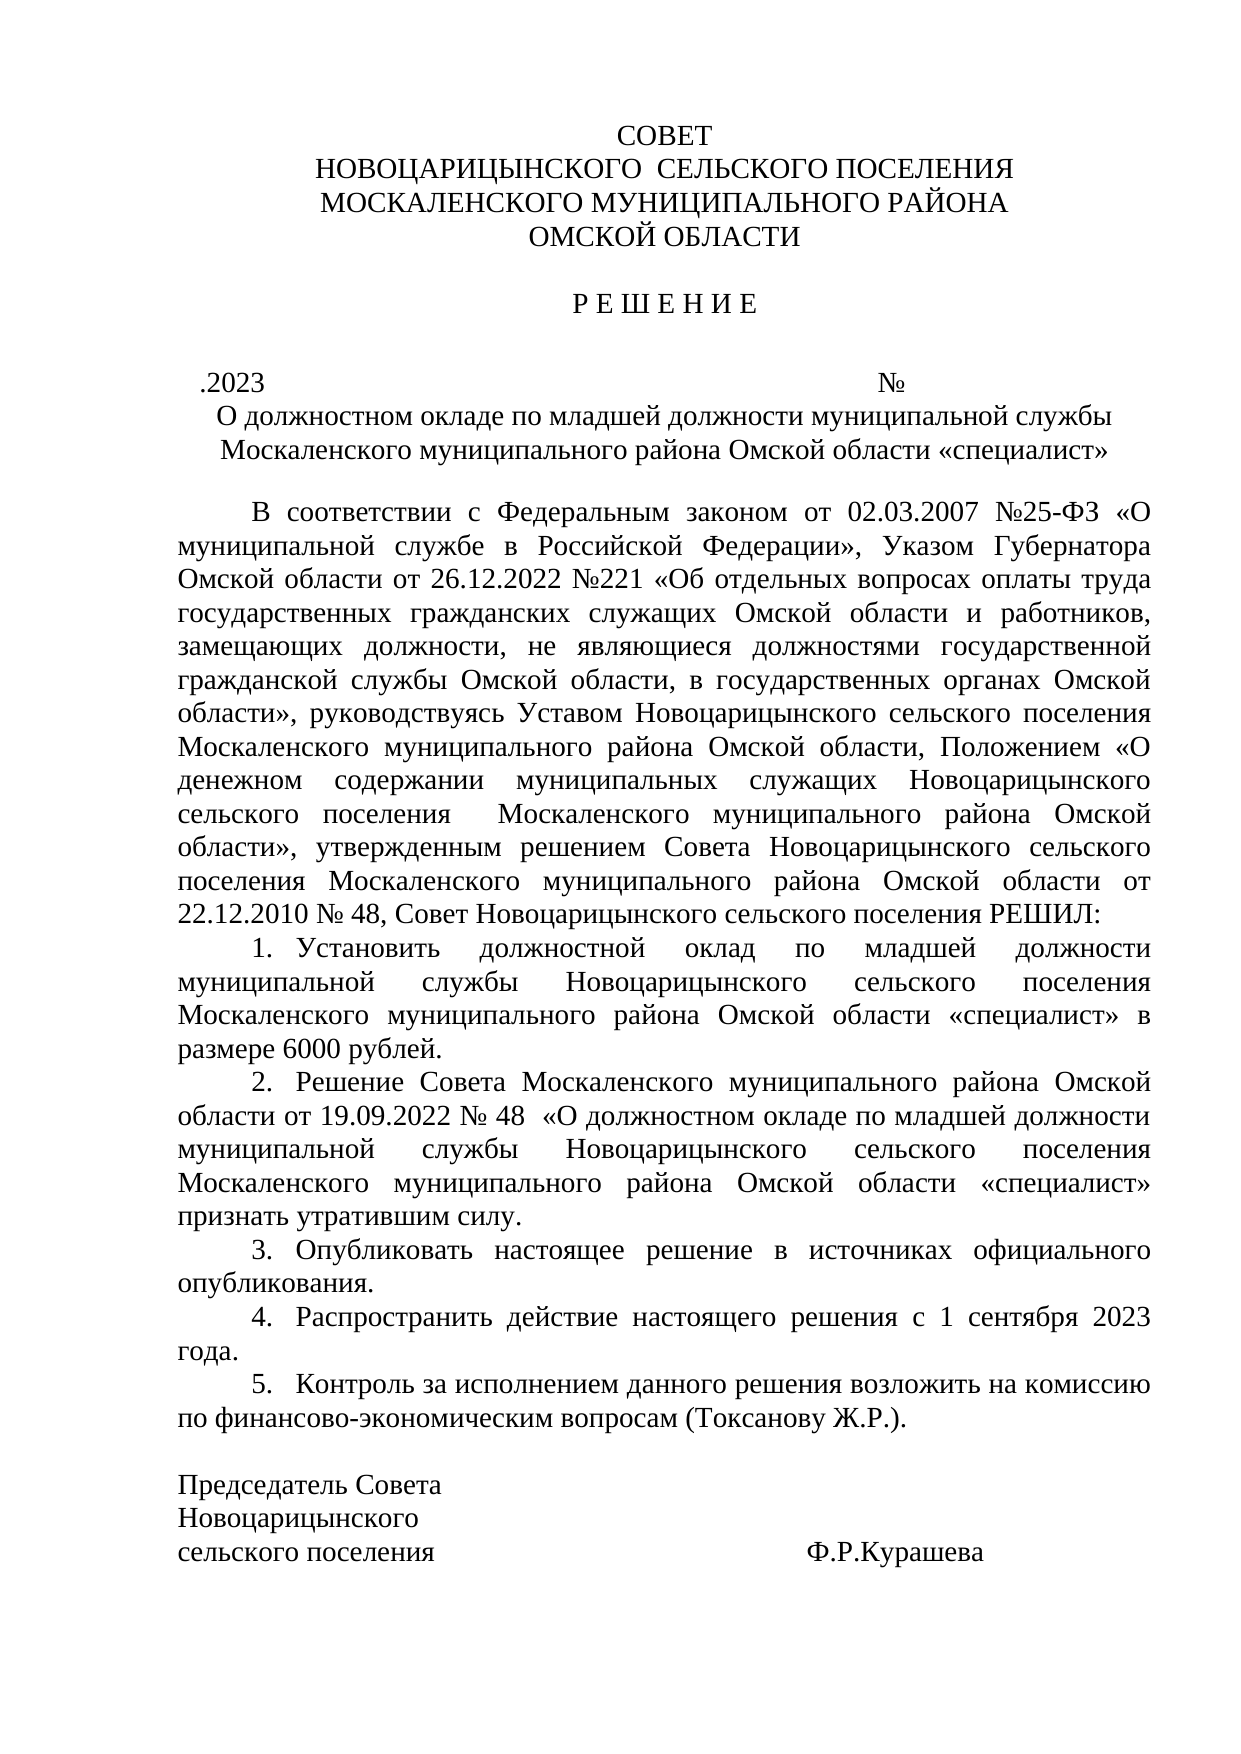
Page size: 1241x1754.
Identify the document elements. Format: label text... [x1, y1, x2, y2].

list Контроль за исполнением данного решения возложить на комиссию по финансово-экономическим вопросам (Токсанову Ж.Р.). [177, 1366, 1152, 1433]
text СОВЕТ [177, 118, 1152, 152]
text Р Е Ш Е Н И Е [177, 286, 1152, 319]
text НОВОЦАРИЦЫНСКОГО СЕЛЬСКОГО ПОСЕЛЕНИЯ [177, 152, 1152, 185]
text .2023 № [177, 365, 1152, 398]
text Новоцарицынского [177, 1500, 1152, 1534]
list Установить должностной оклад по младшей должности муниципальной службы Новоцарицынского сельского поселения Москаленского муниципального района Омской области «специалист» в размере 6000 рублей. [177, 930, 1152, 1064]
text О должностном окладе по младшей должности муниципальной службы Москаленского муниципального района Омской области «специалист» [177, 398, 1152, 465]
text сельского поселения Ф.Р.Курашева [177, 1534, 1152, 1567]
list Решение Совета Москаленского муниципального района Омской области от 19.09.2022 № 48 «О должностном окладе по младшей должности муниципальной службы Новоцарицынского сельского поселения Москаленского муниципального района Омской области «специалист» признать утратившим силу. [177, 1064, 1152, 1232]
text ОМСКОЙ ОБЛАСТИ [177, 219, 1152, 252]
text Председатель Совета [177, 1467, 1152, 1500]
text В соответствии с Федеральным законом от 02.03.2007 №25-ФЗ «О муниципальной службе в Российской Федерации», Указом Губернатора Омской области от 26.12.2022 №221 «Об отдельных вопросах оплаты труда государственных гражданских служащих Омской области и работников, замещающих должности, не являющиеся должностями государственной гражданской службы Омской области, в государственных органах Омской области», руководствуясь Уставом Новоцарицынского сельского поселения Москаленского муниципального района Омской области, Положением «О денежном содержании муниципальных служащих Новоцарицынского сельского поселения Москаленского муниципального района Омской области», утвержденным решением Совета Новоцарицынского сельского поселения Москаленского муниципального района Омской области от 22.12.2010 № 48, Совет Новоцарицынского сельского поселения РЕШИЛ: [177, 494, 1152, 930]
text МОСКАЛЕНСКОГО МУНИЦИПАЛЬНОГО РАЙОНА [177, 185, 1152, 219]
list Распространить действие настоящего решения с 1 сентября 2023 года. [177, 1299, 1152, 1366]
list Опубликовать настоящее решение в источниках официального опубликования. [177, 1232, 1152, 1299]
